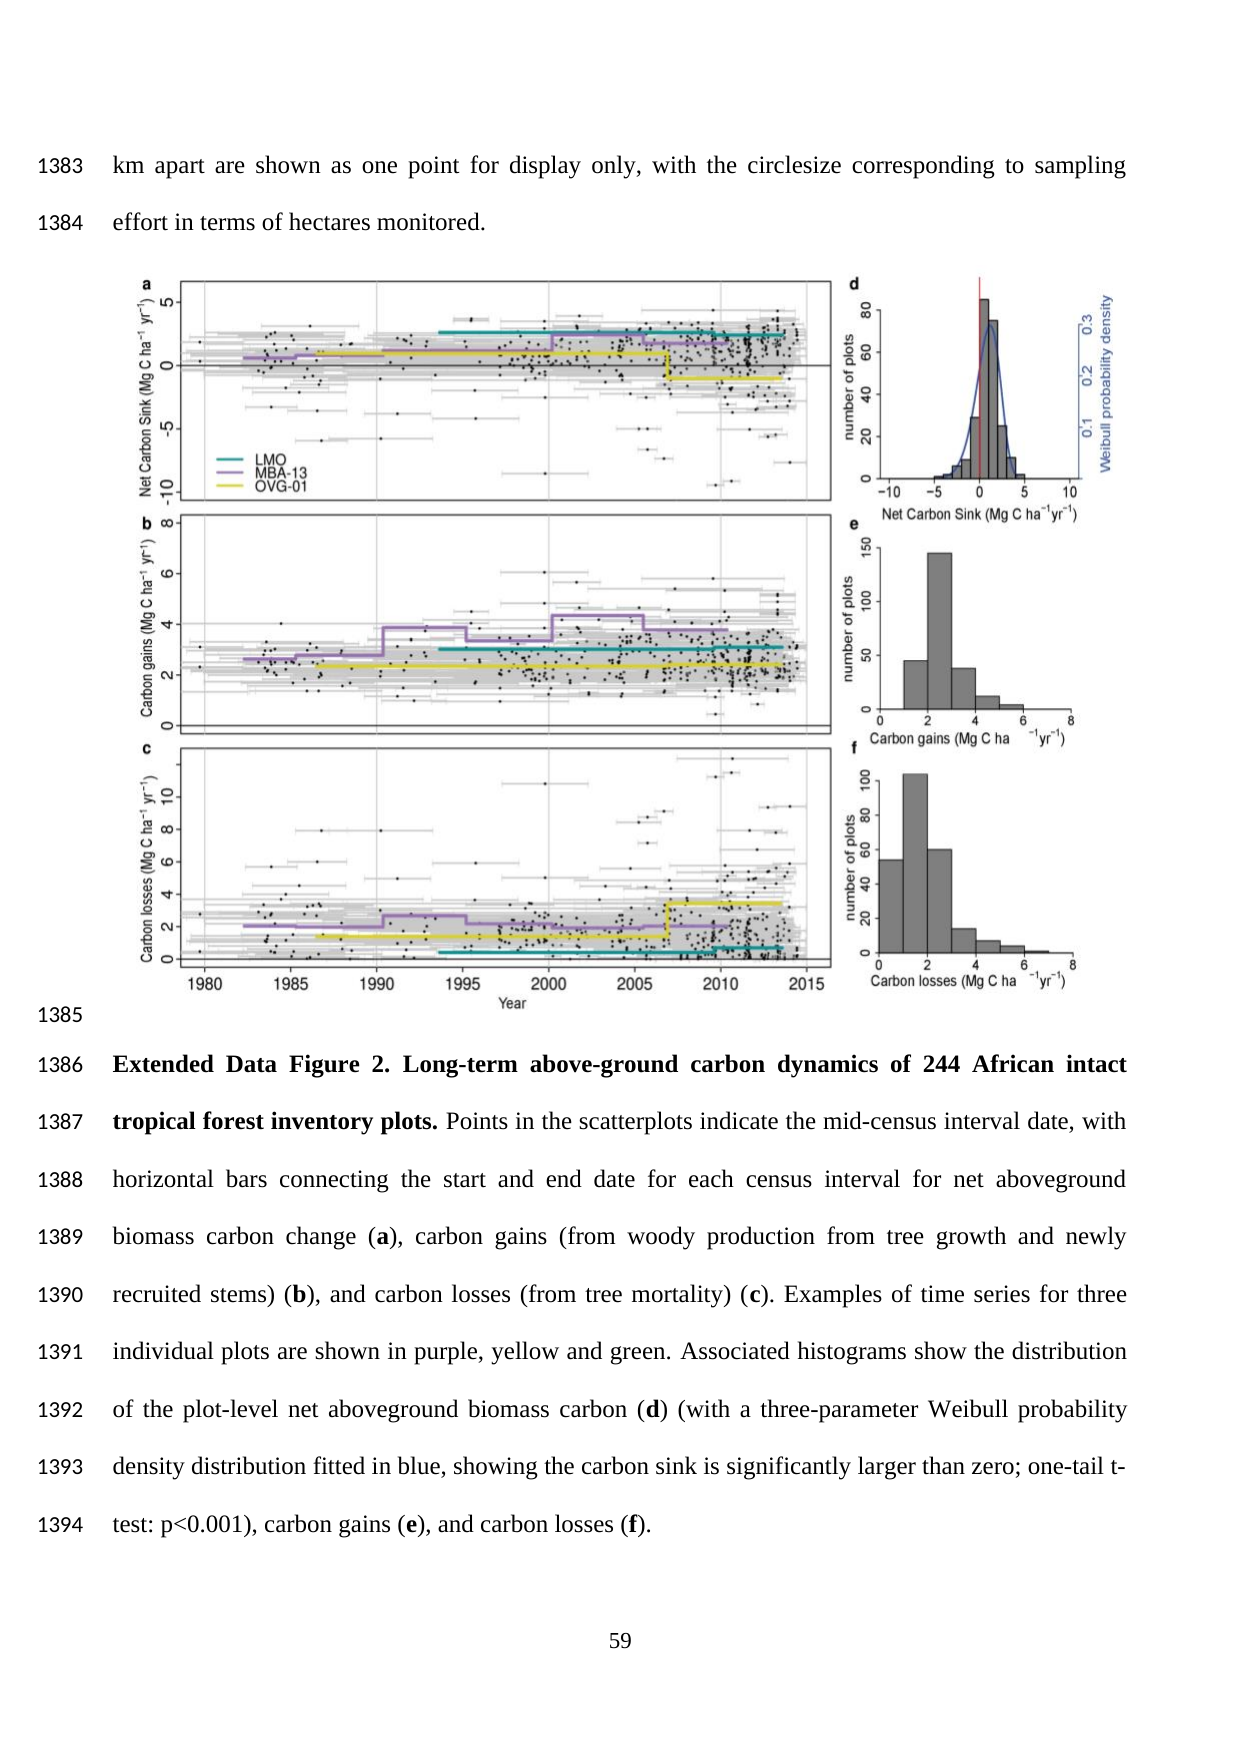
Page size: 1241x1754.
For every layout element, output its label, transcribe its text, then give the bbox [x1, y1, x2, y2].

picture [112, 265, 1117, 1023]
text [112, 150, 1128, 236]
text Extended Data Figure 2. Long-term above-ground carbon dynamics of 244 African intact tropical forest inventory plots. Points in the scatterplots indicate the mid-census interval date, with horizontal bars connecting the start and end date for each census interval for net aboveground biomass carbon change (a), carbon gains (from woody production from tree growth and newly recruited stems) (b), and carbon losses (from tree mortality) (c). Examples of time series for three individual plots are shown in purple, yellow and green. Associated histograms show the distribution of the plot-level net aboveground biomass carbon (d) (with a three-parameter Weibull probability density distribution fitted in blue, showing the carbon sink is significantly larger than zero; one-tail t-test: p<0.001), carbon gains (e), and carbon losses (f). [112, 1049, 1128, 1537]
